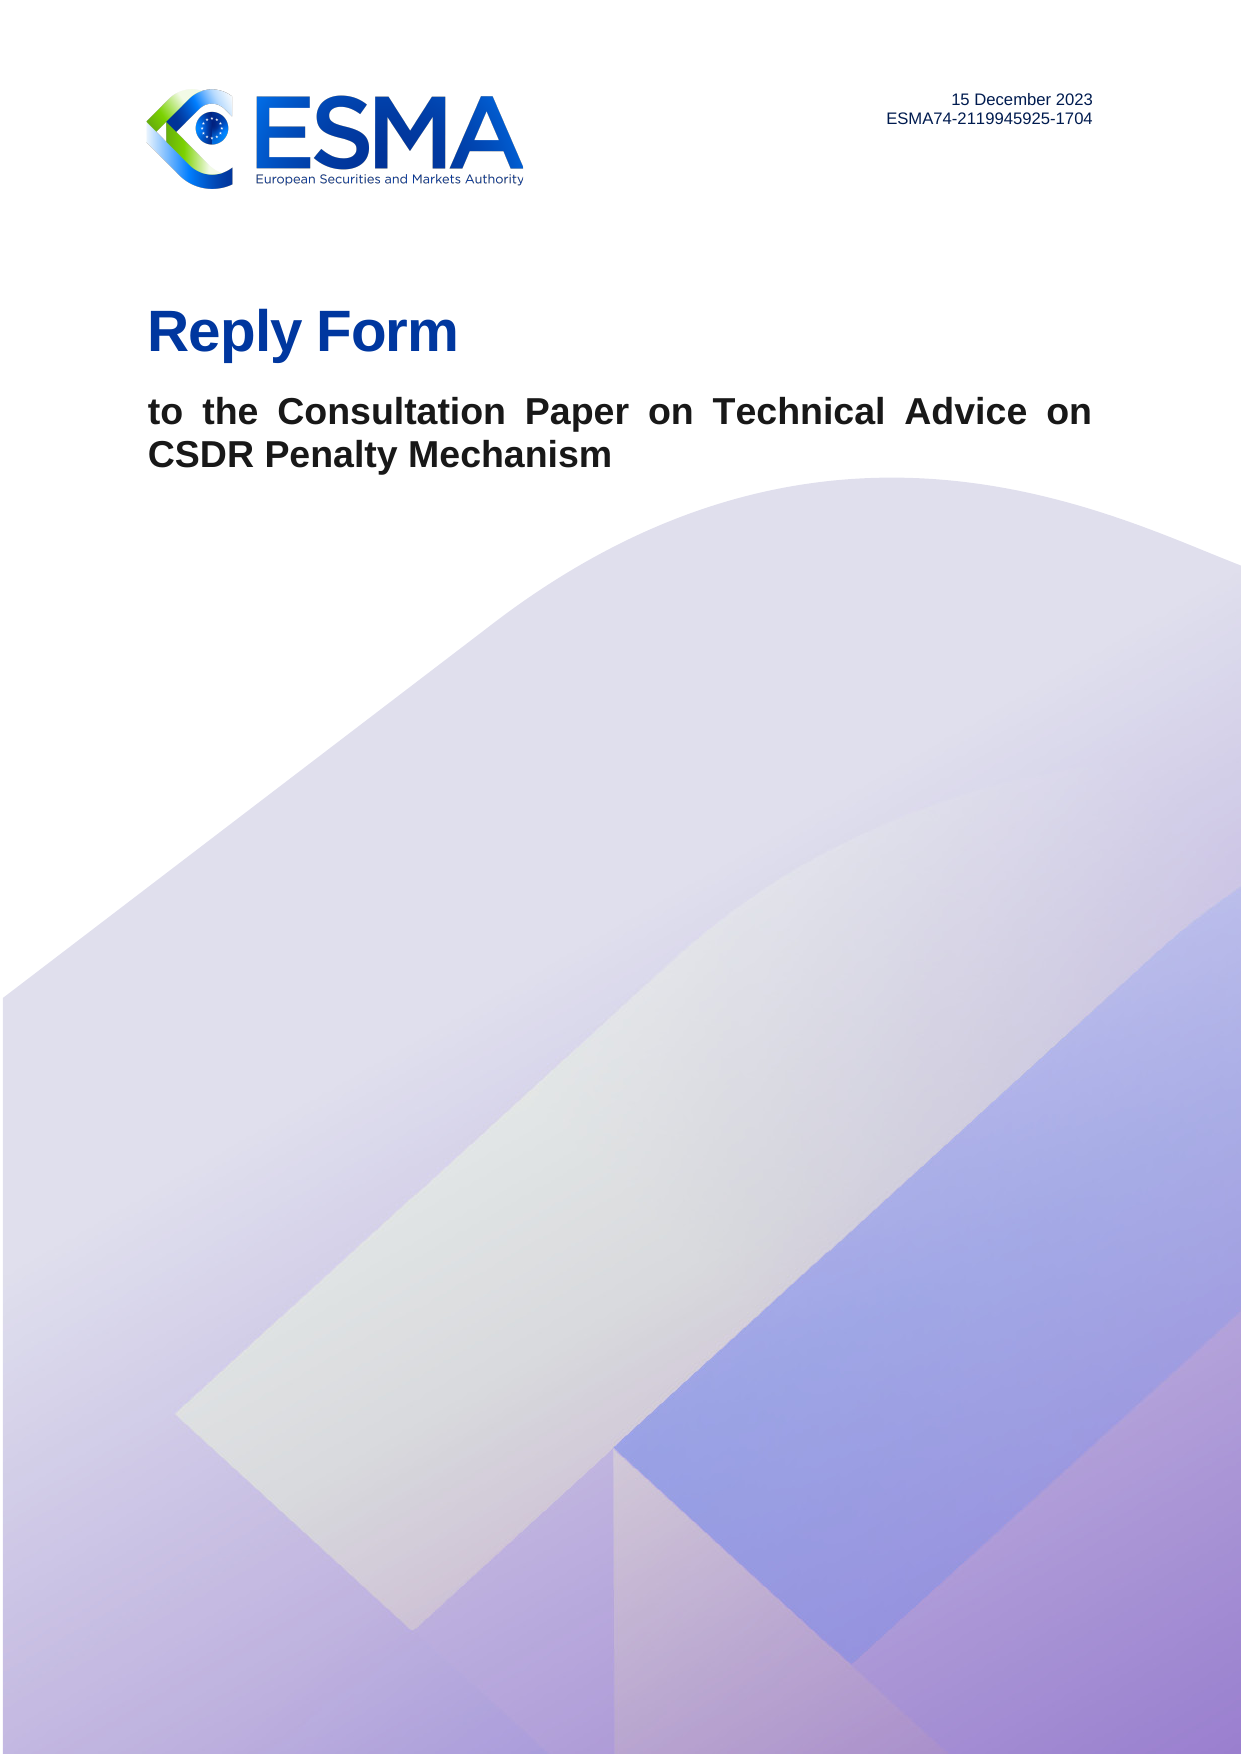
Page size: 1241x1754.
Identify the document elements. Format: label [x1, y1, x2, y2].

picture [146, 89, 524, 189]
picture [2, 477, 1241, 1754]
